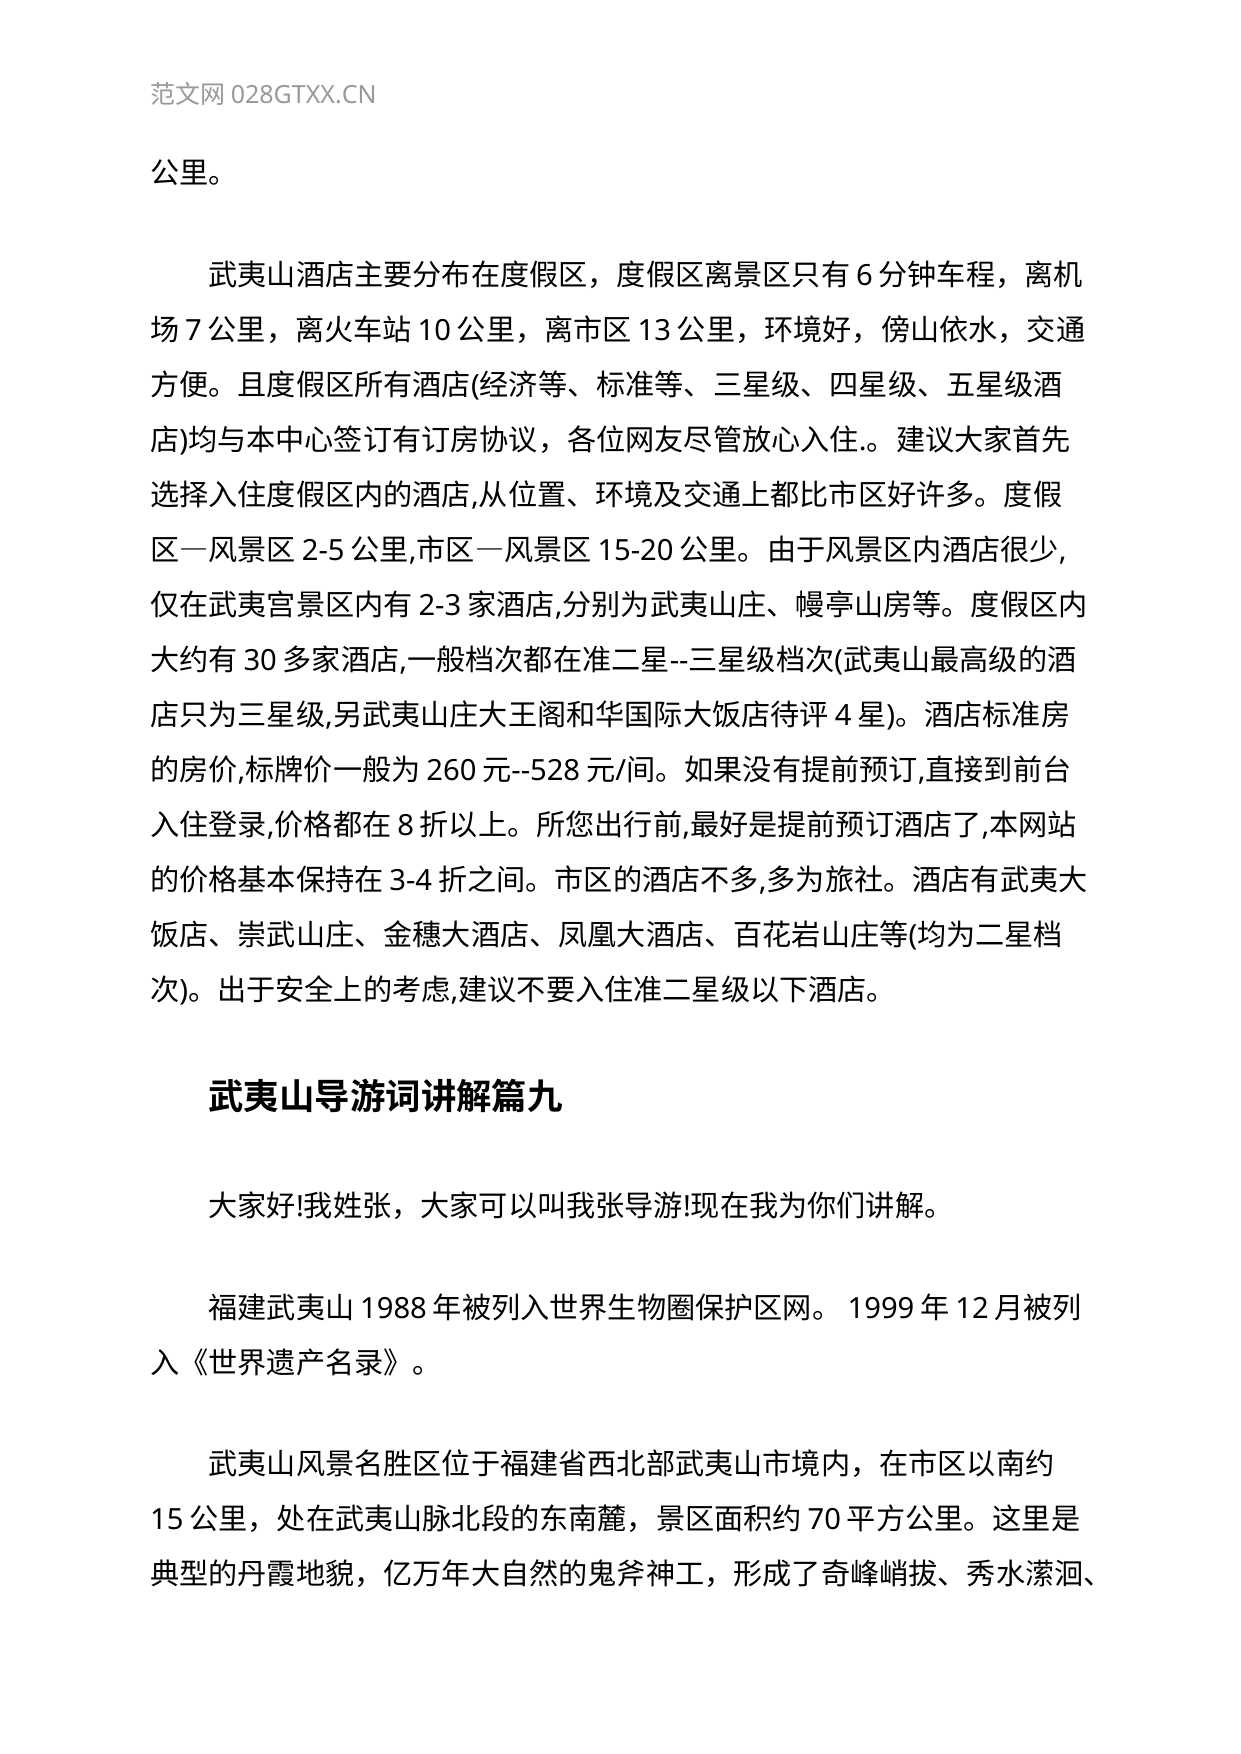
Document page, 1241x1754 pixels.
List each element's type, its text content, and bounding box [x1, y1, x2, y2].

text 武夷山酒店主要分布在度假区，度假区离景区只有6分钟车程，离机场7公里，离火车站10公里，离市区13公里，环境好，傍山依水，交通方便。且度假区所有酒店(经济等、标准等、三星级、四星级、五星级酒店)均与本中心签订有订房协议，各位网友尽管放心入住.。建议大家首先选择入住度假区内的酒店,从位置、环境及交通上都比市区好许多。度假区—风景区2-5公里,市区—风景区15-20公里。由于风景区内酒店很少,仅在武夷宫景区内有2-3家酒店,分别为武夷山庄、幔亭山房等。度假区内大约有30多家酒店,一般档次都在准二星--三星级档次(武夷山最高级的酒店只为三星级,另武夷山庄大王阁和华国际大饭店待评4星)。酒店标准房的房价,标牌价一般为260元--528元/间。如果没有提前预订,直接到前台入住登录,价格都在8折以上。所您出行前,最好是提前预订酒店了,本网站的价格基本保持在3-4折之间。市区的酒店不多,多为旅社。酒店有武夷大饭店、崇武山庄、金穗大酒店、凤凰大酒店、百花岩山庄等(均为二星档次)。出于安全上的考虑,建议不要入住准二星级以下酒店。 [150, 252, 1090, 1009]
text 武夷山导游词讲解篇九 [150, 1069, 1090, 1120]
text 福建武夷山1988年被列入世界生物圈保护区网。 1999年12月被列入《世界遗产名录》。 [150, 1284, 1090, 1381]
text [150, 1441, 1090, 1593]
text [150, 150, 1090, 192]
text 大家好!我姓张，大家可以叫我张导游!现在我为你们讲解。 [150, 1182, 1090, 1224]
